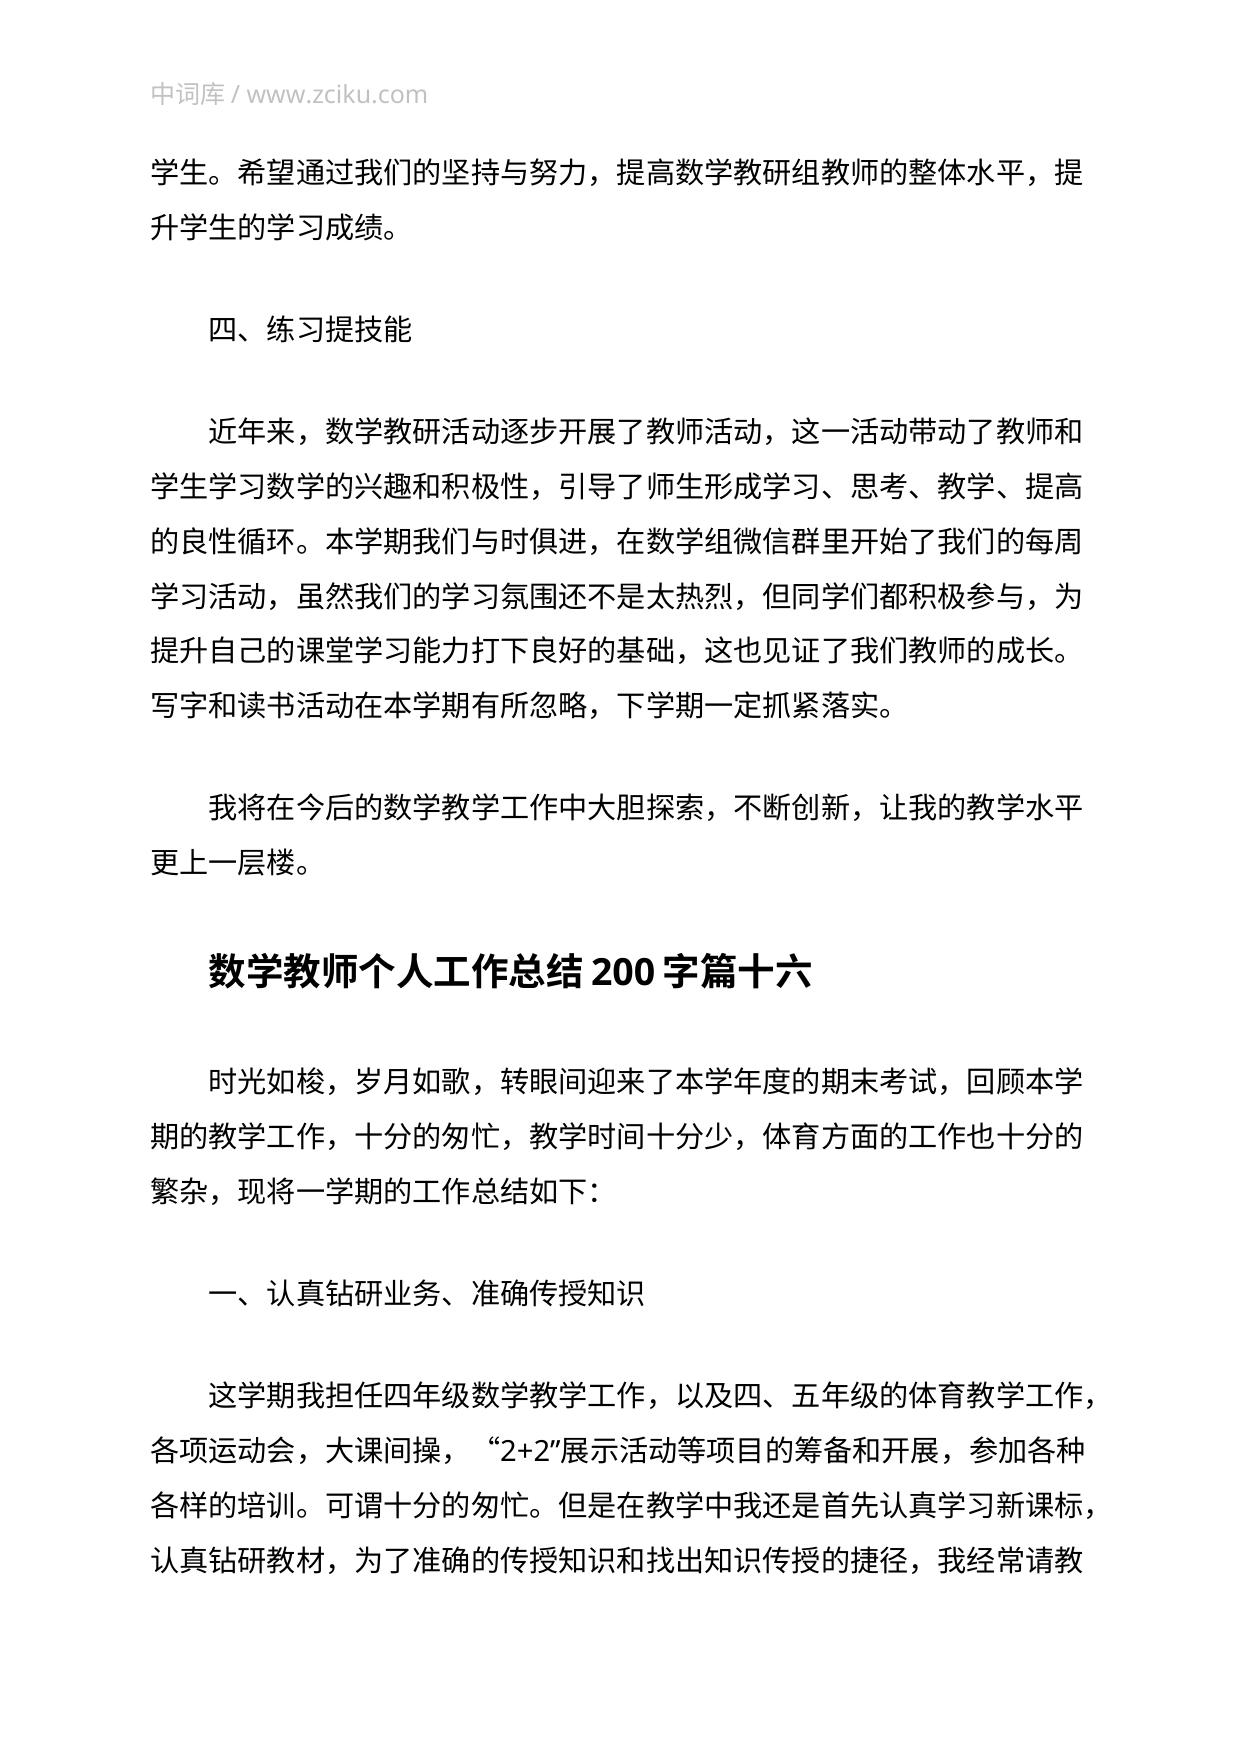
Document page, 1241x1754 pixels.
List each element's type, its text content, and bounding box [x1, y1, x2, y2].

text 一、认真钻研业务、准确传授知识 [150, 1271, 1090, 1313]
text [150, 150, 1090, 247]
text 时光如梭，岁月如歌，转眼间迎来了本学年度的期末考试，回顾本学期的教学工作，十分的匆忙，教学时间十分少，体育方面的工作也十分的繁杂，现将一学期的工作总结如下： [150, 1059, 1090, 1211]
text 我将在今后的数学教学工作中大胆探索，不断创新，让我的教学水平更上一层楼。 [150, 785, 1090, 882]
text 近年来，数学教研活动逐步开展了教师活动，这一活动带动了教师和学生学习数学的兴趣和积极性，引导了师生形成学习、思考、教学、提高的良性循环。本学期我们与时俱进，在数学组微信群里开始了我们的每周学习活动，虽然我们的学习氛围还不是太热烈，但同学们都积极参与，为提升自己的课堂学习能力打下良好的基础，这也见证了我们教师的成长。写字和读书活动在本学期有所忽略，下学期一定抓紧落实。 [150, 408, 1090, 725]
text 数学教师个人工作总结200字篇十六 [150, 941, 1090, 996]
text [150, 1372, 1090, 1579]
text 四、练习提技能 [150, 307, 1090, 349]
